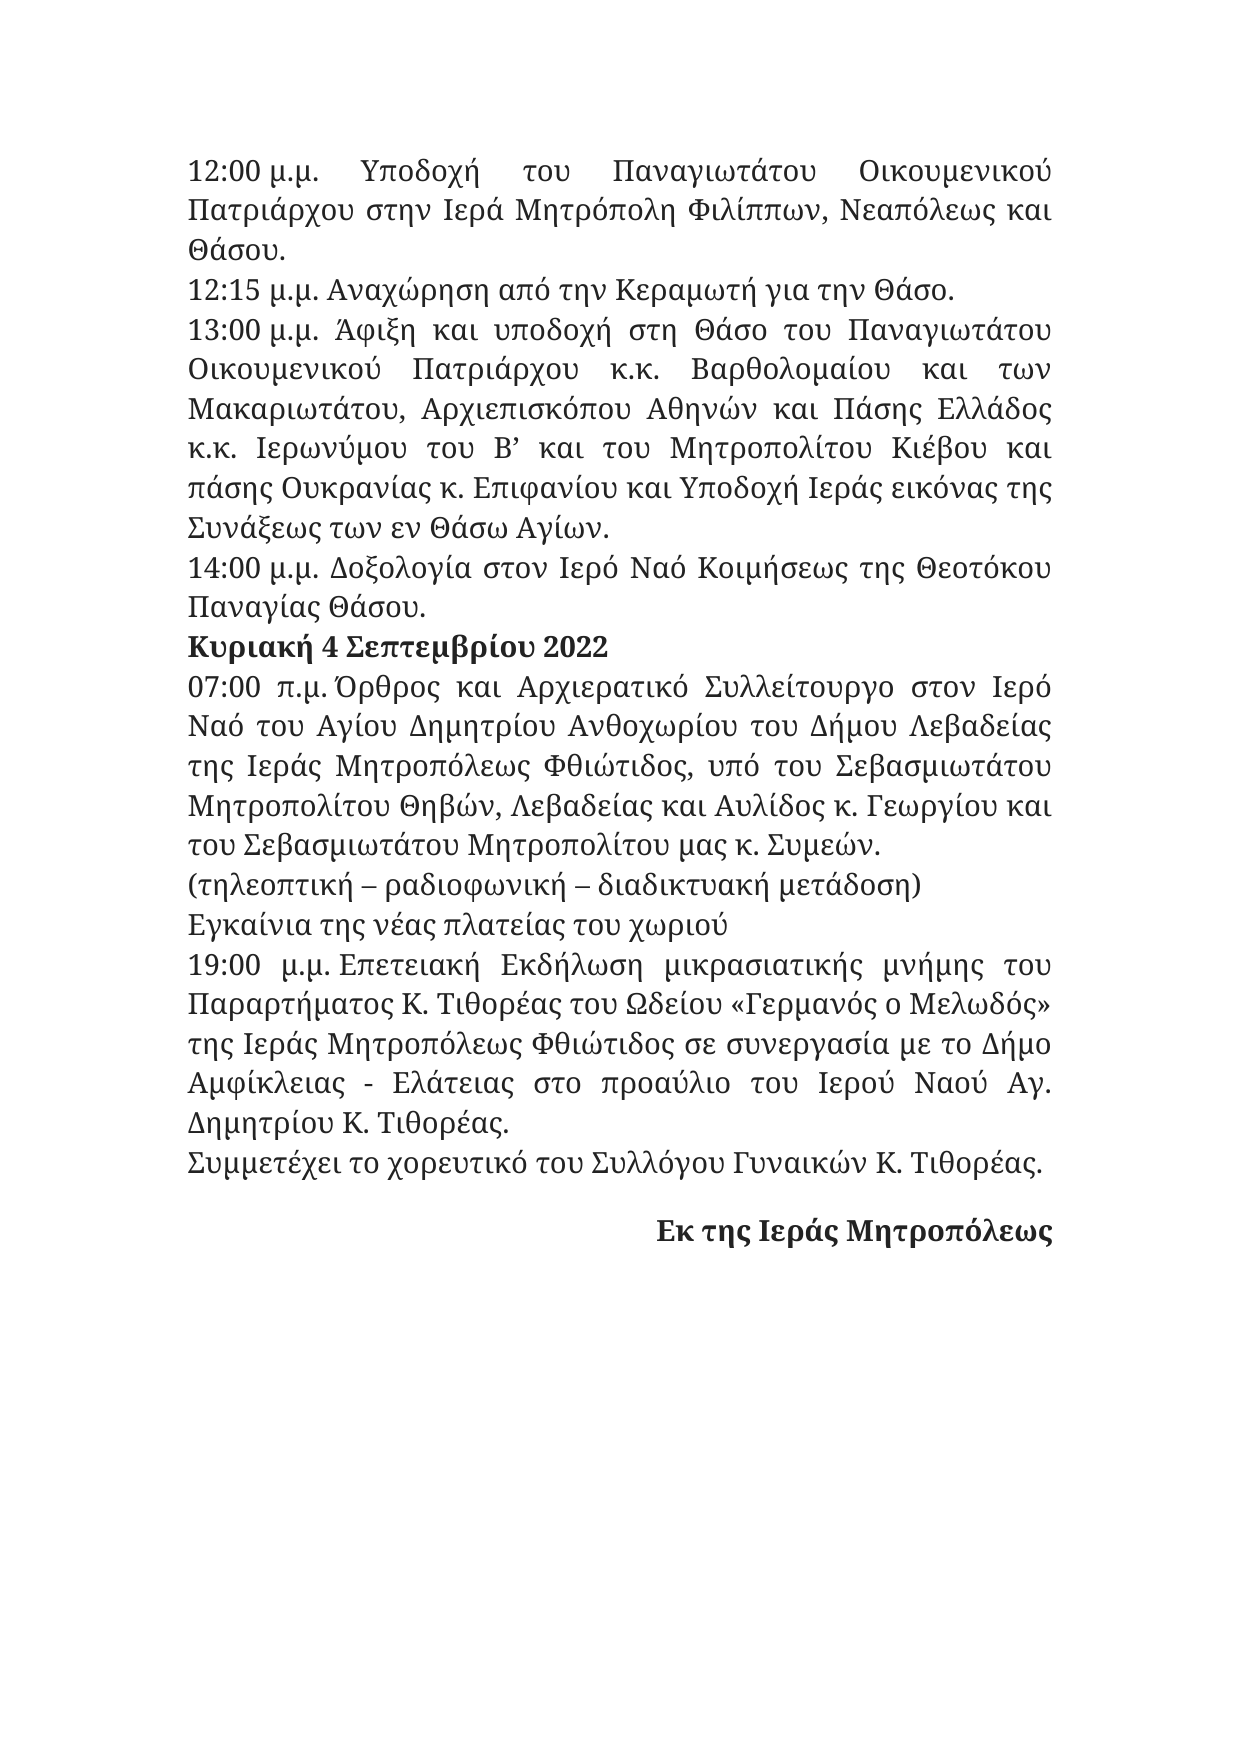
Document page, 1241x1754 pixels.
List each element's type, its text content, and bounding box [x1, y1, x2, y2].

text Εκ της Ιεράς Μητροπόλεως [187, 1211, 1053, 1250]
text 12:00 μ.μ. Υποδοχή του Παναγιωτάτου Οικουμενικού Πατριάρχου στην Ιερά Μητρόπολη Φιλίππων, Νεαπόλεως και Θάσου. [187, 150, 1053, 269]
text Συμμετέχει το χορευτικό του Συλλόγου Γυναικών Κ. Τιθορέας. [187, 1142, 1053, 1182]
text 13:00 μ.μ. Άφιξη και υποδοχή στη Θάσο του Παναγιωτάτου Οικουμενικού Πατριάρχου κ.κ. Βαρθολομαίου και των Μακαριωτάτου, Αρχιεπισκόπου Αθηνών και Πάσης Ελλάδος κ.κ. Ιερωνύμου του Β’ και του Μητροπολίτου Κιέβου και πάσης Ουκρανίας κ. Επιφανίου και Υποδοχή Ιεράς εικόνας της Συνάξεως των εν Θάσω Αγίων. [187, 309, 1053, 547]
text 14:00 μ.μ. Δοξολογία στον Ιερό Ναό Κοιμήσεως της Θεοτόκου Παναγίας Θάσου. [187, 547, 1053, 626]
text 12:15 μ.μ. Αναχώρηση από την Κεραμωτή για την Θάσο. [187, 269, 1053, 309]
text Εγκαίνια της νέας πλατείας του χωριού [187, 904, 1053, 944]
text 07:00 π.μ. Όρθρος και Αρχιερατικό Συλλείτουργο στον Ιερό Ναό του Αγίου Δημητρίου Ανθοχωρίου του Δήμου Λεβαδείας της Ιεράς Μητροπόλεως Φθιώτιδος, υπό του Σεβασμιωτάτου Μητροπολίτου Θηβών, Λεβαδείας και Αυλίδος κ. Γεωργίου και του Σεβασμιωτάτου Μητροπολίτου μας κ. Συμεών. [187, 666, 1053, 864]
text (τηλεοπτική – ραδιοφωνική – διαδικτυακή μετάδοση) [187, 864, 1053, 904]
text Κυριακή 4 Σεπτεμβρίου 2022 [187, 626, 1053, 666]
text 19:00 μ.μ. Επετειακή Εκδήλωση μικρασιατικής μνήμης του Παραρτήματος Κ. Τιθορέας του Ωδείου «Γερμανός ο Μελωδός» της Ιεράς Μητροπόλεως Φθιώτιδος σε συνεργασία με το Δήμο Αμφίκλειας - Ελάτειας στο προαύλιο του Ιερού Ναού Αγ. Δημητρίου Κ. Τιθορέας. [187, 944, 1053, 1142]
